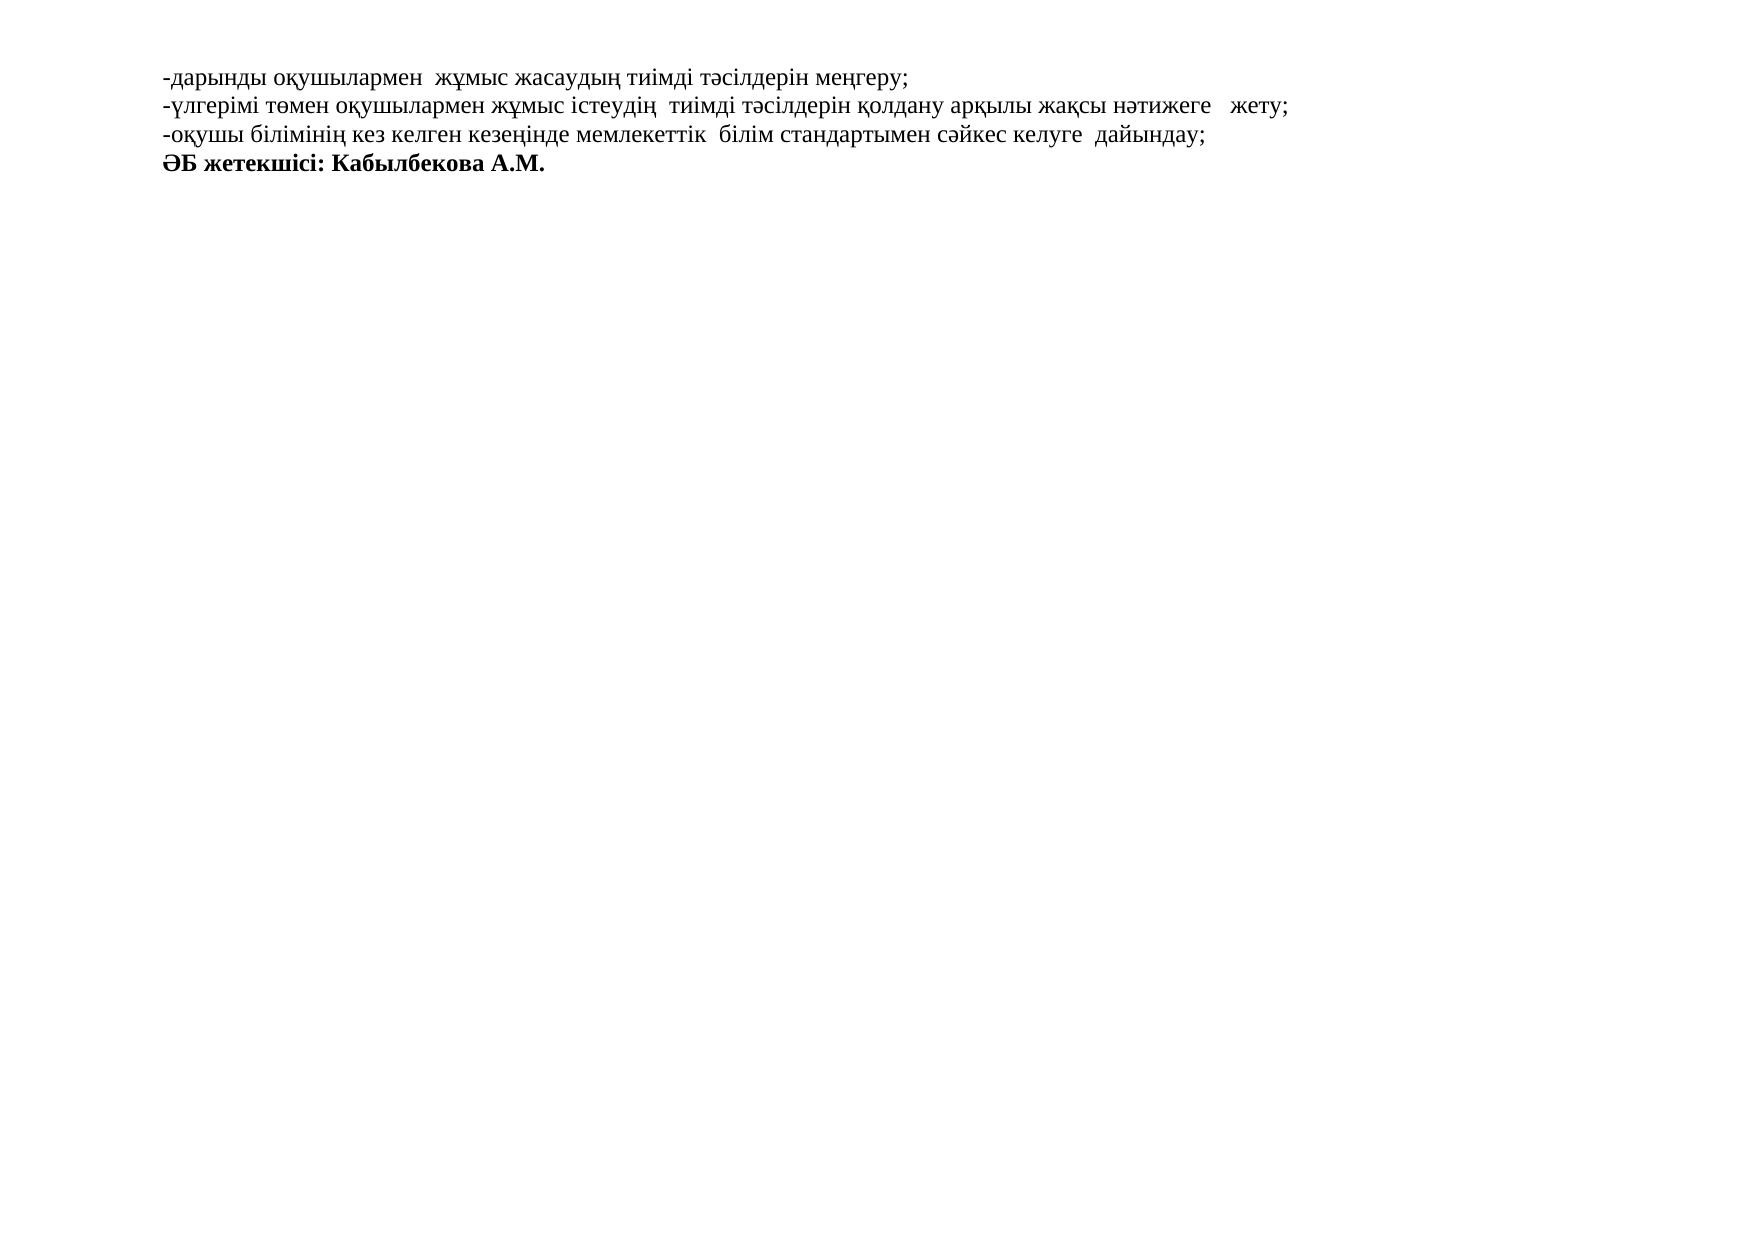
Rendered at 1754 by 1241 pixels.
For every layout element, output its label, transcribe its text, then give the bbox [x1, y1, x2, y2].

text ӘБ жетекшісі: Кабылбекова А.М. [118, 148, 1642, 177]
text -үлгерімі төмен оқушылармен жұмыс істеудің тиімді тәсілдерін қолдану арқылы жақсы нәтижеге жету; [118, 90, 1642, 119]
text -дарынды оқушылармен жұмыс жасаудың тиімді тәсілдерін меңгеру; [118, 62, 1642, 90]
text -оқушы білімінің кез келген кезеңінде мемлекеттік білім стандартымен сәйкес келуге дайындау; [118, 119, 1642, 148]
